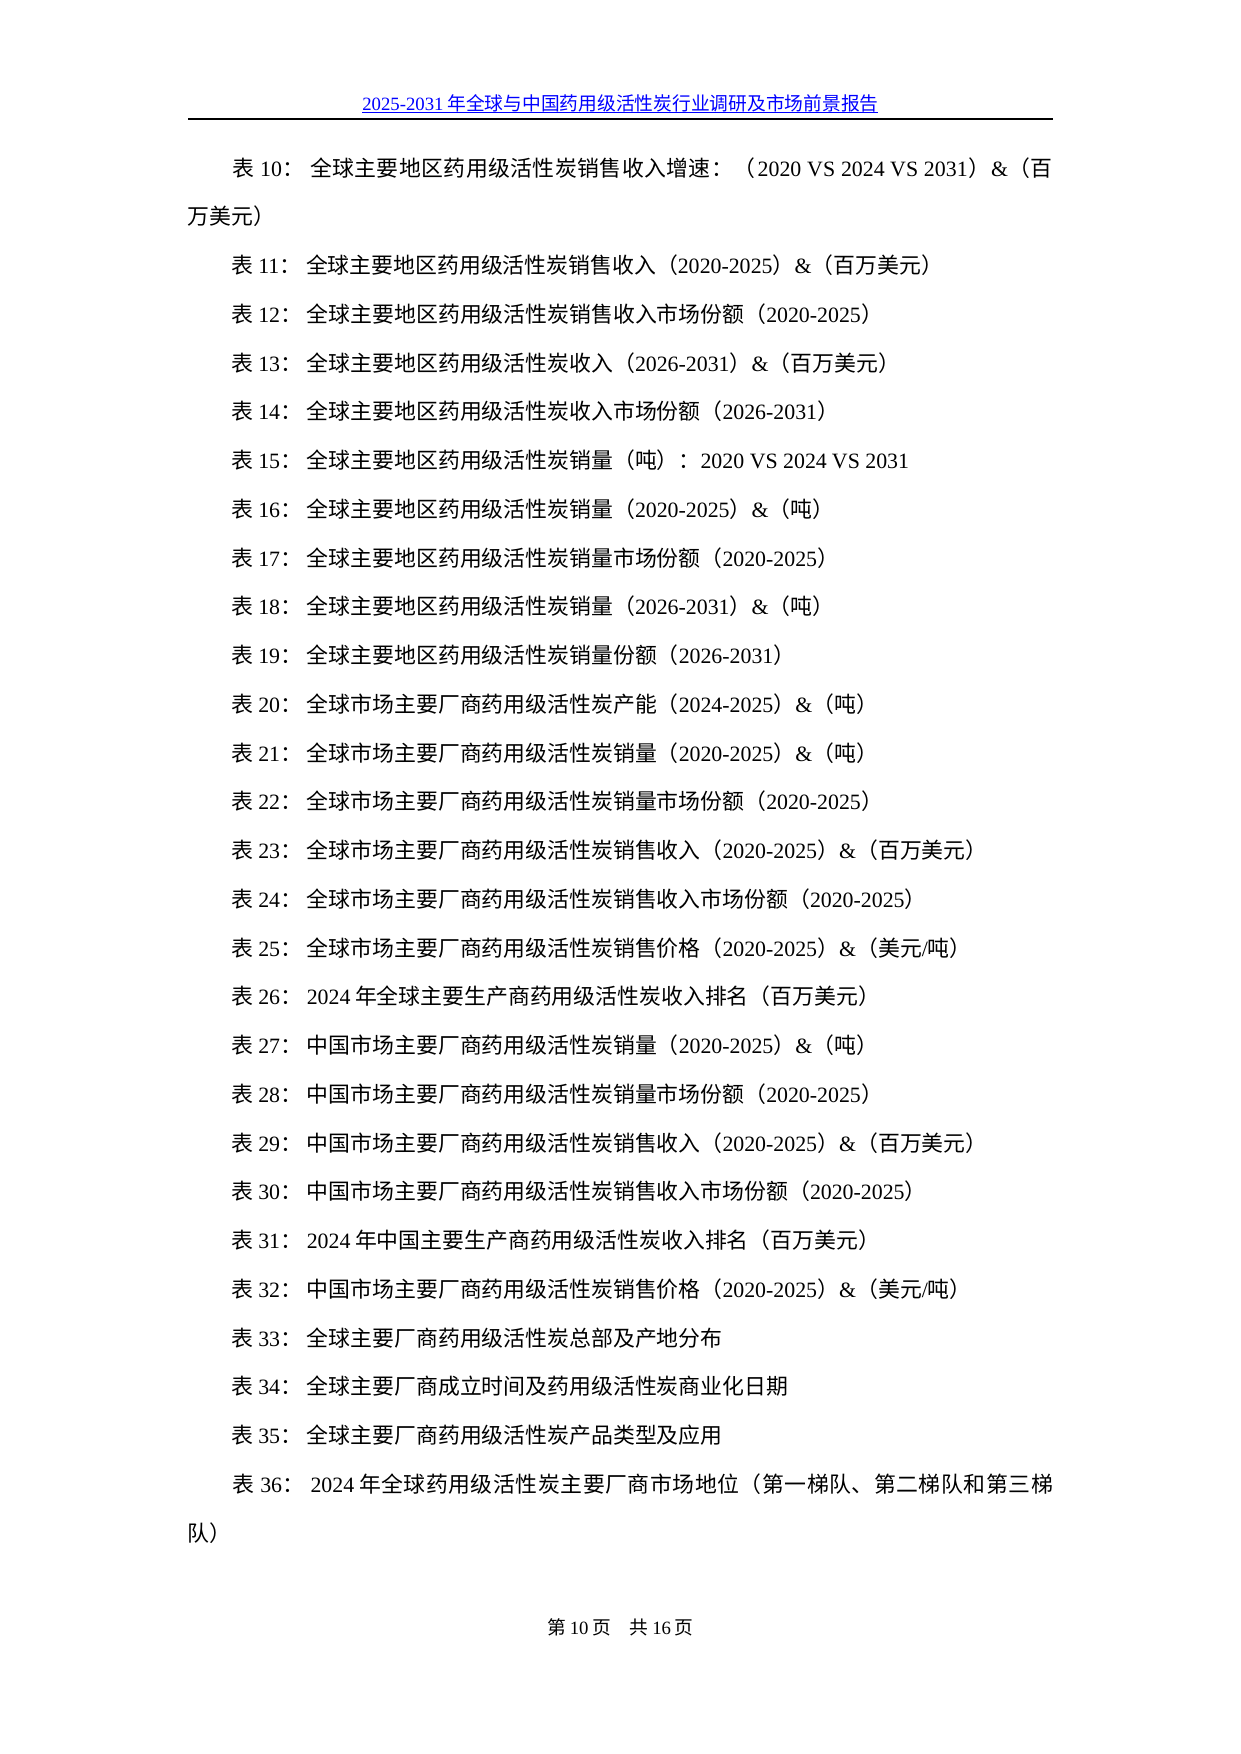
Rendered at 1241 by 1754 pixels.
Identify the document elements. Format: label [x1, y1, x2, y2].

text [187, 150, 1053, 1548]
